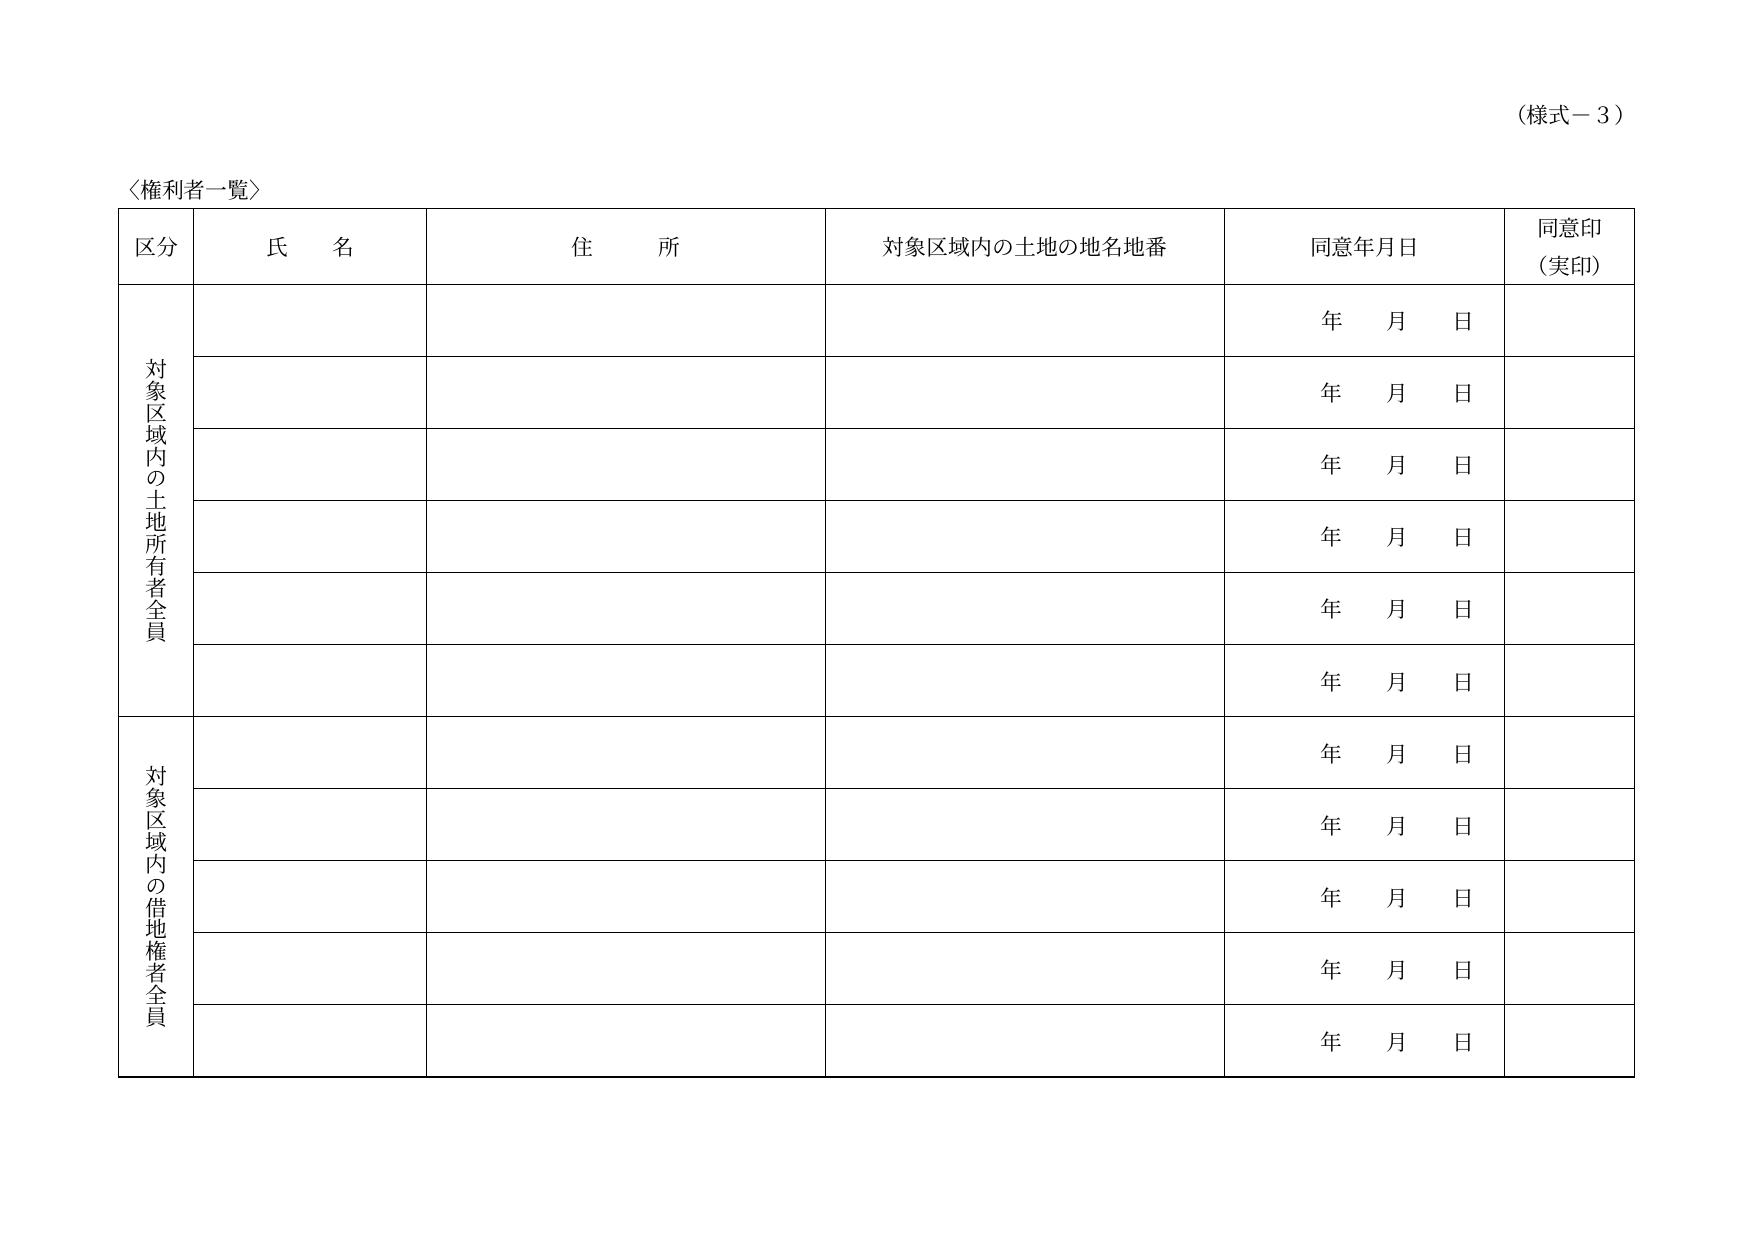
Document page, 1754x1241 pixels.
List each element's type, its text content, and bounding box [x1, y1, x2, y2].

table_header 対象区域内の土地の地名地番 [826, 209, 1224, 284]
table_cell [826, 429, 1224, 500]
table_cell [427, 645, 825, 716]
table_cell [1505, 285, 1634, 356]
table_cell [427, 861, 825, 932]
table_cell [427, 933, 825, 1004]
table_cell [1505, 1005, 1634, 1076]
table_cell [194, 933, 426, 1004]
table_cell 年 月 日 [1225, 1005, 1504, 1076]
table_header 同意年月日 [1225, 209, 1504, 284]
table_header 区分 [119, 209, 193, 284]
table_cell 対象区域内の借地権者全員 [119, 717, 193, 1076]
table_cell [826, 933, 1224, 1004]
table_header 同意印 （実印） [1505, 209, 1634, 284]
table_cell [826, 645, 1224, 716]
table_cell [194, 645, 426, 716]
table_cell [194, 717, 426, 788]
table_cell [427, 501, 825, 572]
table_cell 年 月 日 [1225, 501, 1504, 572]
table_cell [427, 429, 825, 500]
table_cell 年 月 日 [1225, 285, 1504, 356]
table_cell [194, 429, 426, 500]
table_cell [1505, 501, 1634, 572]
table_cell [826, 501, 1224, 572]
table_cell [826, 789, 1224, 860]
table_cell [194, 285, 426, 356]
table_cell [1505, 645, 1634, 716]
table_cell [826, 573, 1224, 644]
table_cell [194, 861, 426, 932]
table_cell 年 月 日 [1225, 573, 1504, 644]
table_cell 年 月 日 [1225, 933, 1504, 1004]
table_cell [1505, 861, 1634, 932]
table_cell [826, 285, 1224, 356]
table_cell [1505, 933, 1634, 1004]
table_cell [427, 789, 825, 860]
table_cell 年 月 日 [1225, 645, 1504, 716]
table_cell [427, 717, 825, 788]
table_cell 年 月 日 [1225, 717, 1504, 788]
table_cell [427, 1005, 825, 1076]
table_cell [194, 501, 426, 572]
table_cell [826, 1005, 1224, 1076]
table_cell [1505, 717, 1634, 788]
table_cell [826, 357, 1224, 428]
table_cell [194, 573, 426, 644]
table_cell [1505, 429, 1634, 500]
table_cell 年 月 日 [1225, 357, 1504, 428]
table_cell [194, 1005, 426, 1076]
table_cell [826, 861, 1224, 932]
table_cell [427, 573, 825, 644]
table_cell [1505, 789, 1634, 860]
table_cell [194, 789, 426, 860]
text 〈権利者一覧〉 [118, 170, 1636, 208]
table_cell 年 月 日 [1225, 429, 1504, 500]
table_cell 年 月 日 [1225, 861, 1504, 932]
table_cell [427, 285, 825, 356]
table_cell 対象区域内の土地所有者全員 [119, 285, 193, 716]
table_header 住 所 [427, 209, 825, 284]
table_cell [1505, 357, 1634, 428]
table_cell [427, 357, 825, 428]
table_cell [194, 357, 426, 428]
table_cell 年 月 日 [1225, 789, 1504, 860]
table_header 氏 名 [194, 209, 426, 284]
table_cell [826, 717, 1224, 788]
text （様式－３） [118, 95, 1636, 133]
table_cell [1505, 573, 1634, 644]
